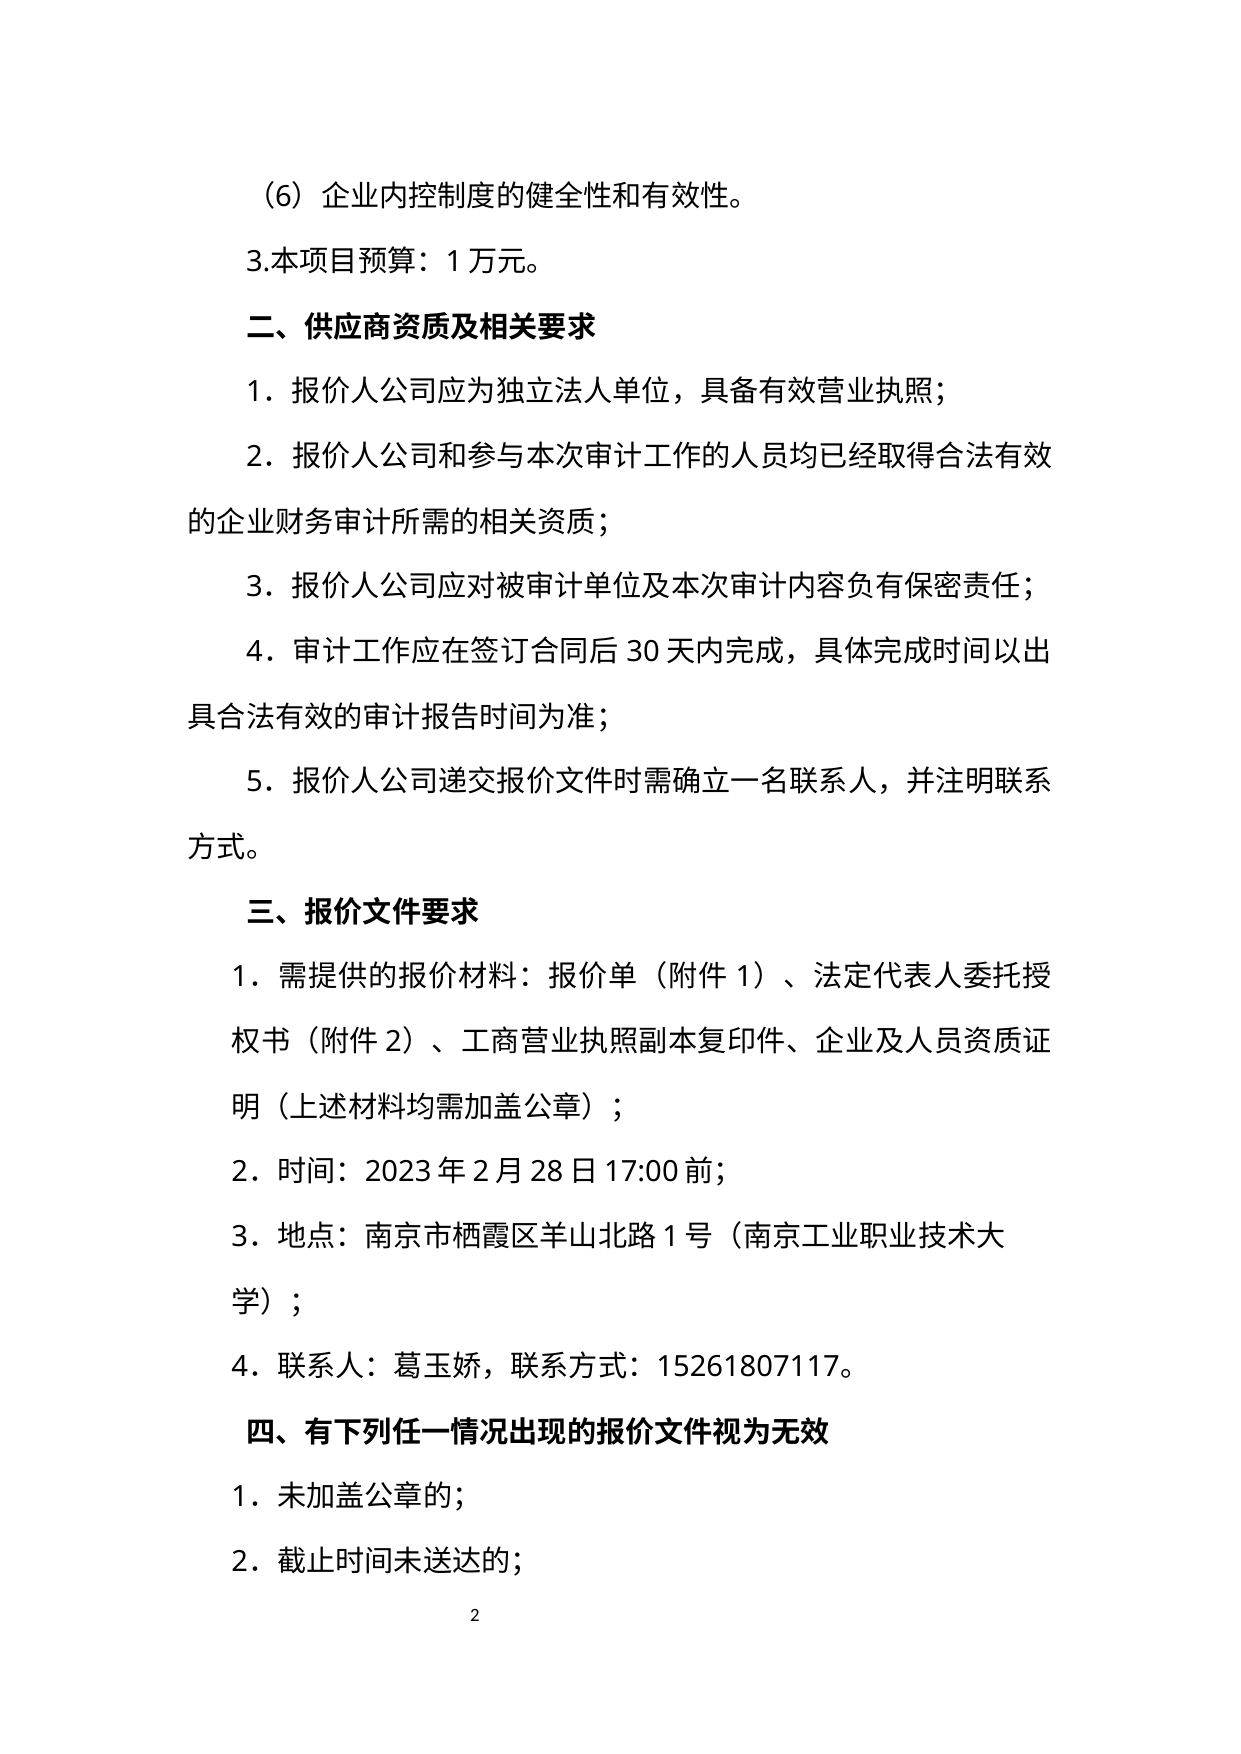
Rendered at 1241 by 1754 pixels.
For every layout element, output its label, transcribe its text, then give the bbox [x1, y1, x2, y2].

text 四、有下列任一情况出现的报价文件视为无效 [187, 1397, 1053, 1462]
text 1．报价人公司应为独立法人单位，具备有效营业执照； [187, 357, 1053, 422]
list 供应商资质及相关要求 [187, 292, 1053, 357]
text 4．审计工作应在签订合同后30天内完成，具体完成时间以出具合法有效的审计报告时间为准； [187, 617, 1053, 747]
list 报价文件要求 [187, 877, 1053, 942]
text 3．地点：南京市栖霞区羊山北路1号（南京工业职业技术大学）； [231, 1202, 1053, 1332]
text 5．报价人公司递交报价文件时需确立一名联系人，并注明联系方式。 [187, 747, 1053, 877]
text 1．需提供的报价材料：报价单（附件1）、法定代表人委托授权书（附件2）、工商营业执照副本复印件、企业及人员资质证明（上述材料均需加盖公章）； [231, 942, 1053, 1137]
text （6）企业内控制度的健全性和有效性。 [187, 162, 1053, 227]
text 2．报价人公司和参与本次审计工作的人员均已经取得合法有效的企业财务审计所需的相关资质； [187, 422, 1053, 552]
text 3．报价人公司应对被审计单位及本次审计内容负有保密责任； [187, 552, 1053, 617]
text 2．截止时间未送达的； [231, 1527, 1053, 1592]
text 4．联系人：葛玉娇，联系方式：15261807117。 [231, 1332, 1053, 1397]
text 1．未加盖公章的； [231, 1462, 1053, 1527]
text 3.本项目预算：1万元。 [187, 227, 1053, 292]
text 2．时间：2023年2月28日17:00前； [231, 1137, 1053, 1202]
